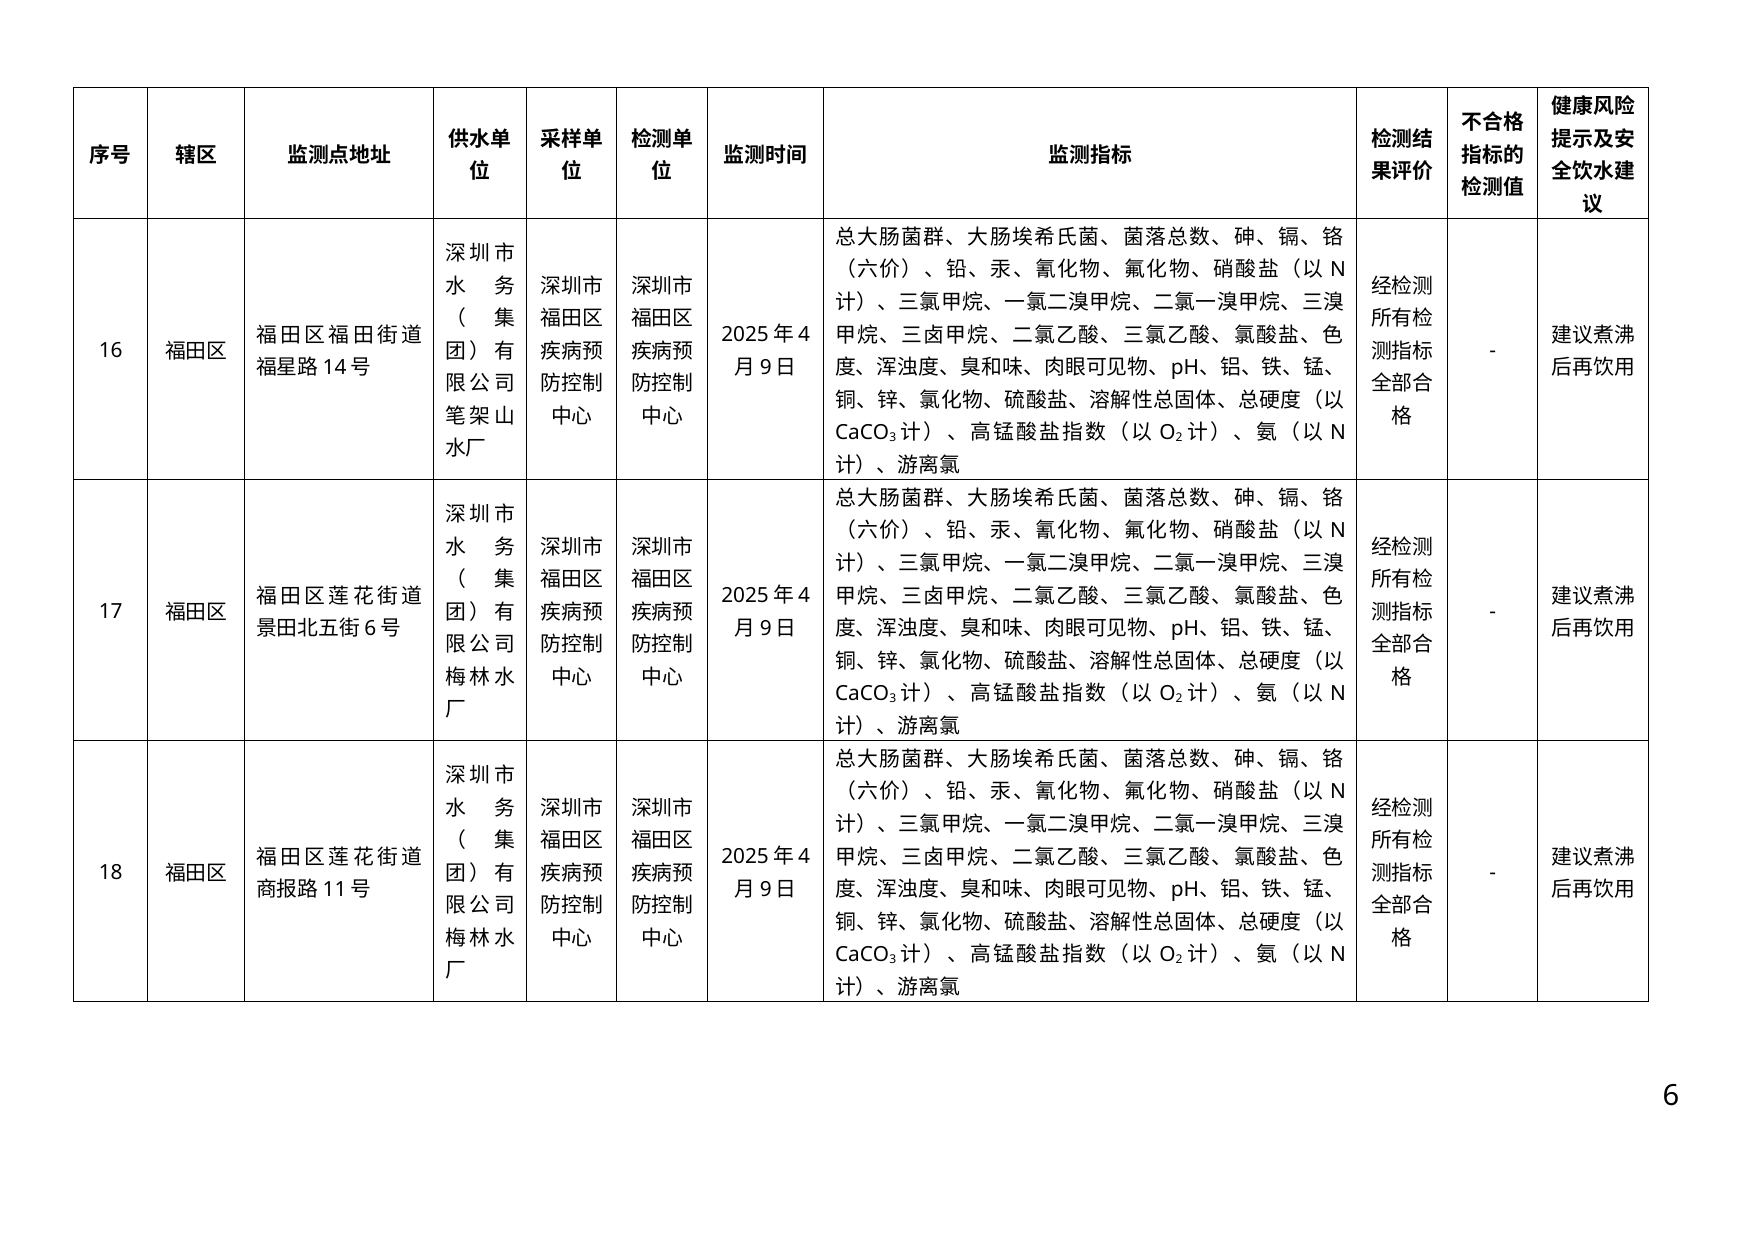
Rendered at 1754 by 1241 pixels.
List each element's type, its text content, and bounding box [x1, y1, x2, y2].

table_header 辖区 [148, 88, 244, 218]
table_header 监测时间 [708, 88, 823, 218]
table_cell 福田区 [148, 480, 244, 740]
table_cell - [1448, 480, 1537, 740]
table_cell - [1448, 741, 1537, 1001]
table_cell 福田区 [148, 219, 244, 479]
table_cell 经检测所有检测指标全部合格 [1357, 219, 1447, 479]
table_header 监测指标 [824, 88, 1356, 218]
table_cell 16 [74, 219, 147, 479]
table_cell - [1448, 219, 1537, 479]
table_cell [824, 741, 1356, 1001]
table_cell 深圳市水务（集团）有限公司笔架山水厂 [434, 219, 526, 479]
table_cell 福田区莲花街道商报路11号 [245, 741, 433, 1001]
table_cell 2025年4月9日 [708, 219, 823, 479]
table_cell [824, 219, 1356, 479]
table_header 供水单位 [434, 88, 526, 218]
table_cell 深圳市福田区疾病预防控制中心 [527, 219, 616, 479]
table_cell 深圳市福田区疾病预防控制中心 [527, 741, 616, 1001]
table_cell 18 [74, 741, 147, 1001]
table_cell 建议煮沸后再饮用 [1538, 741, 1648, 1001]
table_cell 建议煮沸后再饮用 [1538, 480, 1648, 740]
table_header 不合格指标的检测值 [1448, 88, 1537, 218]
table_cell 深圳市福田区疾病预防控制中心 [617, 741, 707, 1001]
table_cell 经检测所有检测指标全部合格 [1357, 741, 1447, 1001]
table_cell 深圳市福田区疾病预防控制中心 [527, 480, 616, 740]
table_cell 深圳市水务（集团）有限公司梅林水厂 [434, 480, 526, 740]
table_cell 经检测所有检测指标全部合格 [1357, 480, 1447, 740]
table_header 监测点地址 [245, 88, 433, 218]
table_header 采样单位 [527, 88, 616, 218]
table_cell 深圳市水务（集团）有限公司梅林水厂 [434, 741, 526, 1001]
table_cell 建议煮沸后再饮用 [1538, 219, 1648, 479]
table_header 健康风险提示及安全饮水建议 [1538, 88, 1648, 218]
table_cell 17 [74, 480, 147, 740]
table_cell 深圳市福田区疾病预防控制中心 [617, 219, 707, 479]
table_header 检测单位 [617, 88, 707, 218]
table_cell 深圳市福田区疾病预防控制中心 [617, 480, 707, 740]
table_cell 2025年4月9日 [708, 741, 823, 1001]
table_cell 福田区莲花街道景田北五街6号 [245, 480, 433, 740]
table_header 检测结果评价 [1357, 88, 1447, 218]
table_cell 2025年4月9日 [708, 480, 823, 740]
table_cell 福田区福田街道福星路14号 [245, 219, 433, 479]
table_header 序号 [74, 88, 147, 218]
table_cell 福田区 [148, 741, 244, 1001]
